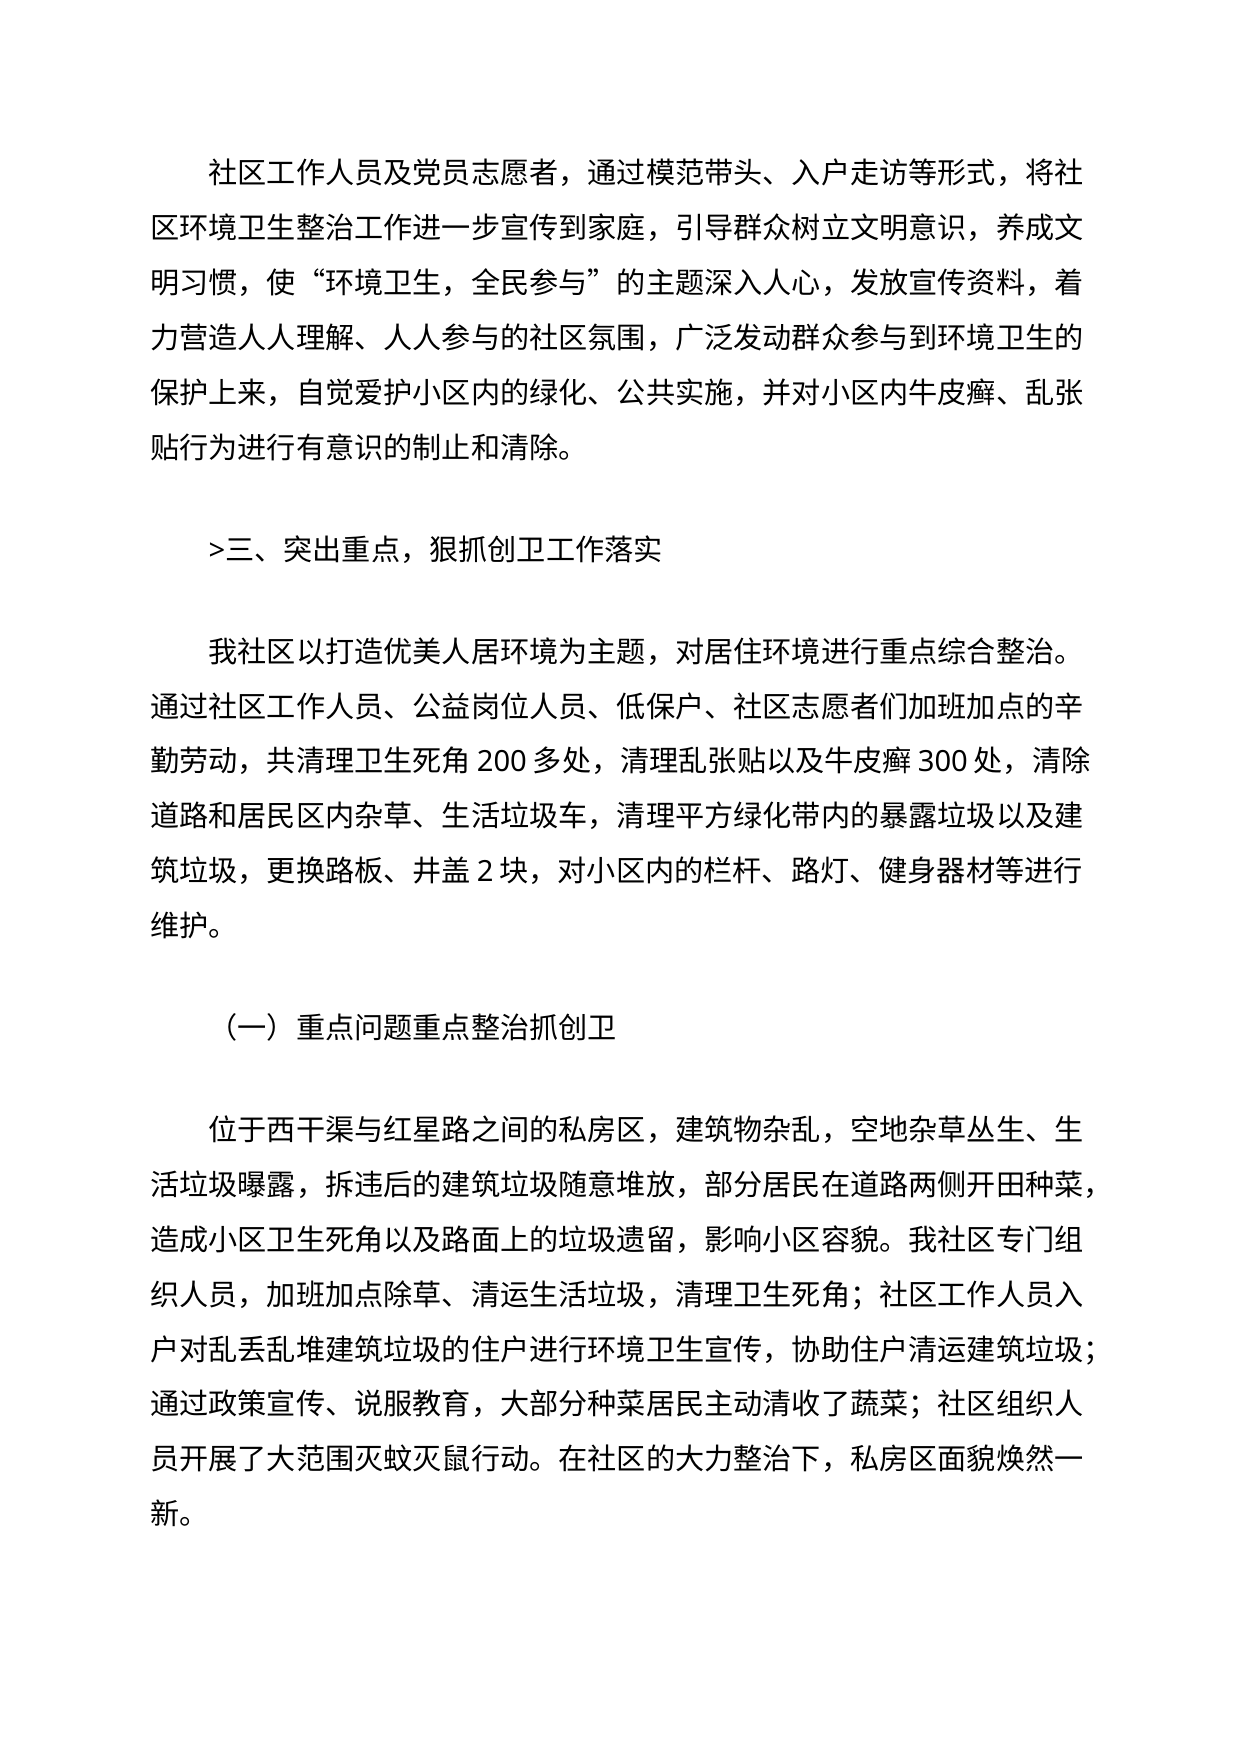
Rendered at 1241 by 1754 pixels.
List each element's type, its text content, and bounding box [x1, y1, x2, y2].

text 社区工作人员及党员志愿者，通过模范带头、入户走访等形式，将社区环境卫生整治工作进一步宣传到家庭，引导群众树立文明意识，养成文明习惯，使“环境卫生，全民参与”的主题深入人心，发放宣传资料，着力营造人人理解、人人参与的社区氛围，广泛发动群众参与到环境卫生的保护上来，自觉爱护小区内的绿化、公共实施，并对小区内牛皮癣、乱张贴行为进行有意识的制止和清除。 [150, 150, 1090, 467]
text >三、突出重点，狠抓创卫工作落实 [150, 526, 1090, 569]
text 位于西干渠与红星路之间的私房区，建筑物杂乱，空地杂草丛生、生活垃圾曝露，拆违后的建筑垃圾随意堆放，部分居民在道路两侧开田种菜，造成小区卫生死角以及路面上的垃圾遗留，影响小区容貌。我社区专门组织人员，加班加点除草、清运生活垃圾，清理卫生死角；社区工作人员入户对乱丢乱堆建筑垃圾的住户进行环境卫生宣传，协助住户清运建筑垃圾；通过政策宣传、说服教育，大部分种菜居民主动清收了蔬菜；社区组织人员开展了大范围灭蚊灭鼠行动。在社区的大力整治下，私房区面貌焕然一新。 [150, 1106, 1090, 1533]
text （一）重点问题重点整治抓创卫 [150, 1005, 1090, 1047]
text 我社区以打造优美人居环境为主题，对居住环境进行重点综合整治。通过社区工作人员、公益岗位人员、低保户、社区志愿者们加班加点的辛勤劳动，共清理卫生死角200多处，清理乱张贴以及牛皮癣300处，清除道路和居民区内杂草、生活垃圾车，清理平方绿化带内的暴露垃圾以及建筑垃圾，更换路板、井盖2块，对小区内的栏杆、路灯、健身器材等进行维护。 [150, 628, 1090, 945]
